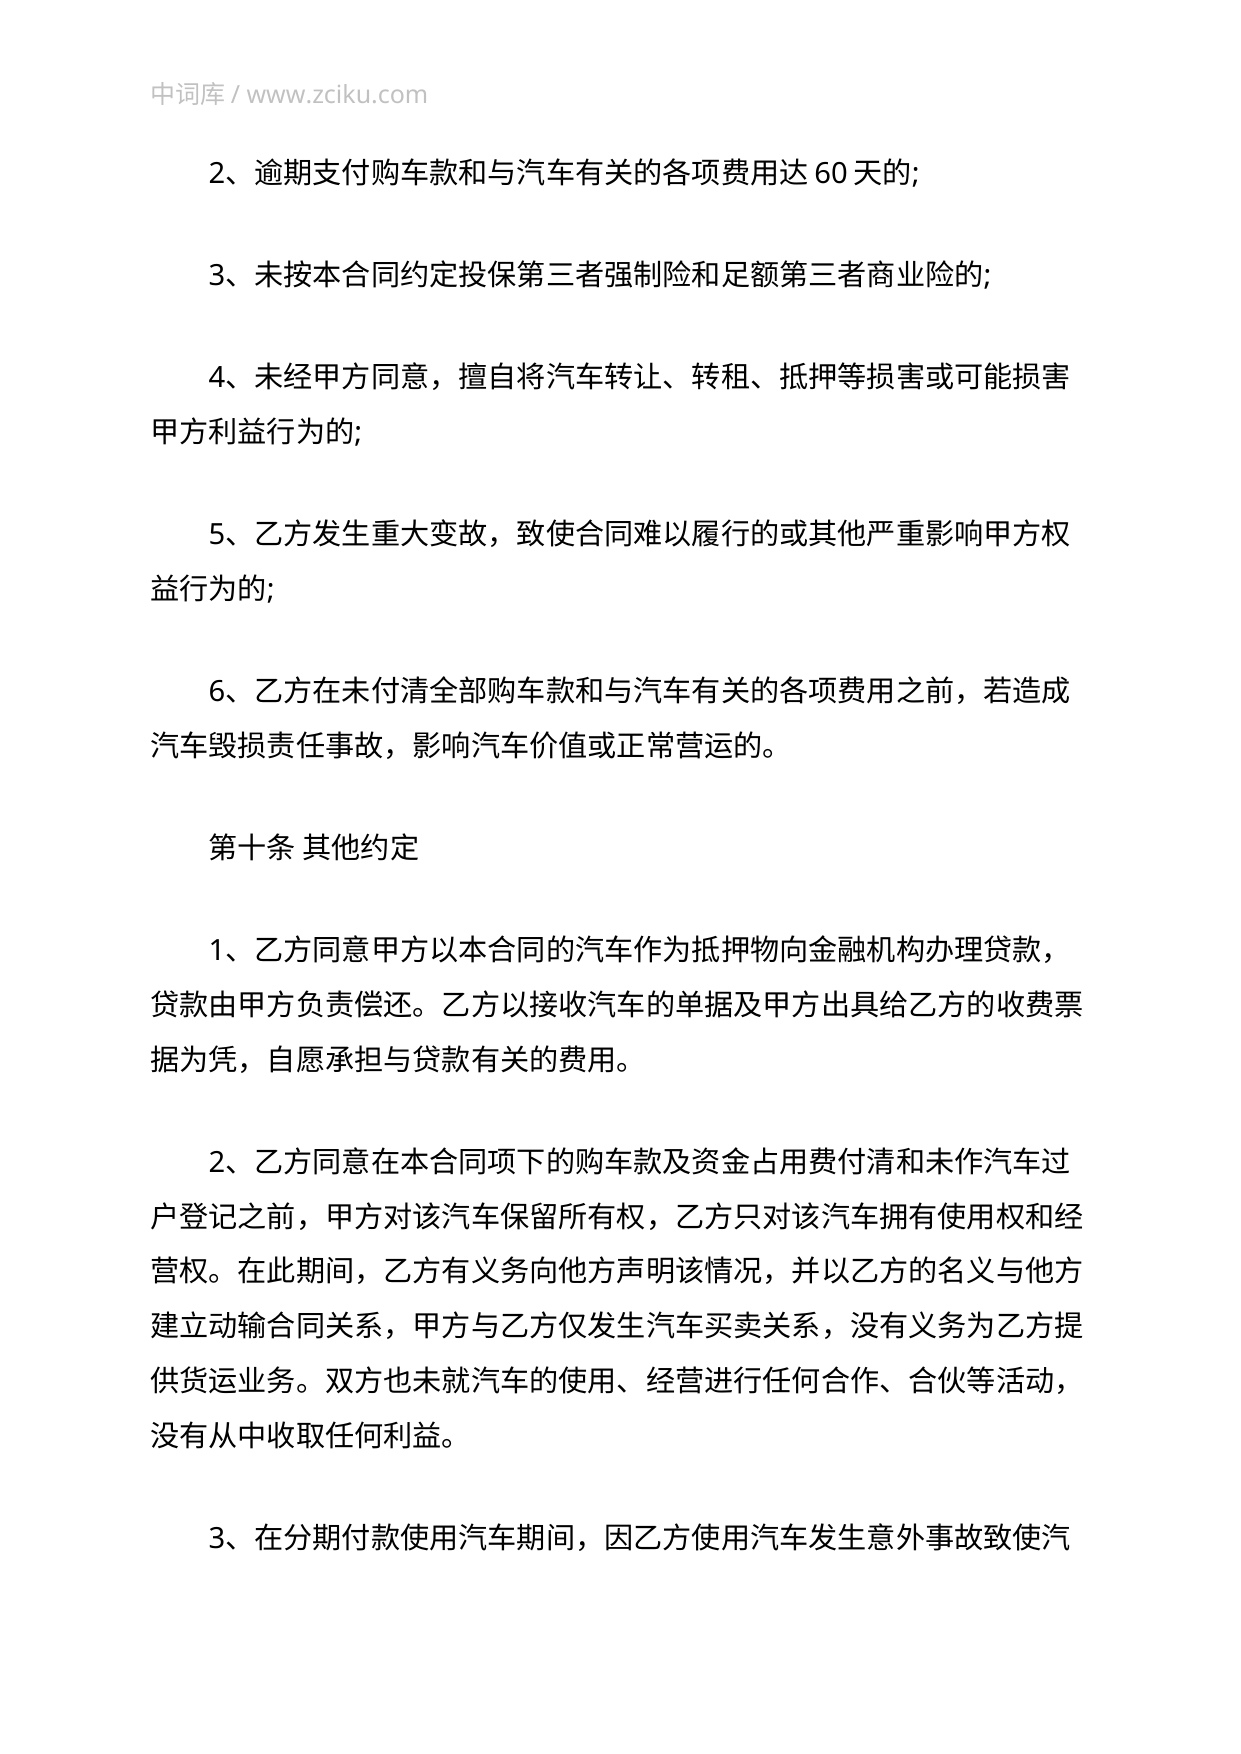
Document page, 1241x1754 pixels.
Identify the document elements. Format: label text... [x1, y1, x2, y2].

text 3、未按本合同约定投保第三者强制险和足额第三者商业险的; [150, 252, 1090, 294]
text 2、乙方同意在本合同项下的购车款及资金占用费付清和未作汽车过户登记之前，甲方对该汽车保留所有权，乙方只对该汽车拥有使用权和经营权。在此期间，乙方有义务向他方声明该情况，并以乙方的名义与他方建立动输合同关系，甲方与乙方仅发生汽车买卖关系，没有义务为乙方提供货运业务。双方也未就汽车的使用、经营进行任何合作、合伙等活动，没有从中收取任何利益。 [150, 1138, 1090, 1455]
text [150, 1514, 1090, 1557]
text 6、乙方在未付清全部购车款和与汽车有关的各项费用之前，若造成汽车毁损责任事故，影响汽车价值或正常营运的。 [150, 668, 1090, 765]
text 5、乙方发生重大变故，致使合同难以履行的或其他严重影响甲方权益行为的; [150, 511, 1090, 608]
text 1、乙方同意甲方以本合同的汽车作为抵押物向金融机构办理贷款，贷款由甲方负责偿还。乙方以接收汽车的单据及甲方出具给乙方的收费票据为凭，自愿承担与贷款有关的费用。 [150, 926, 1090, 1079]
text 2、逾期支付购车款和与汽车有关的各项费用达60天的; [150, 150, 1090, 192]
text 4、未经甲方同意，擅自将汽车转让、转租、抵押等损害或可能损害甲方利益行为的; [150, 354, 1090, 451]
text 第十条 其他约定 [150, 825, 1090, 867]
